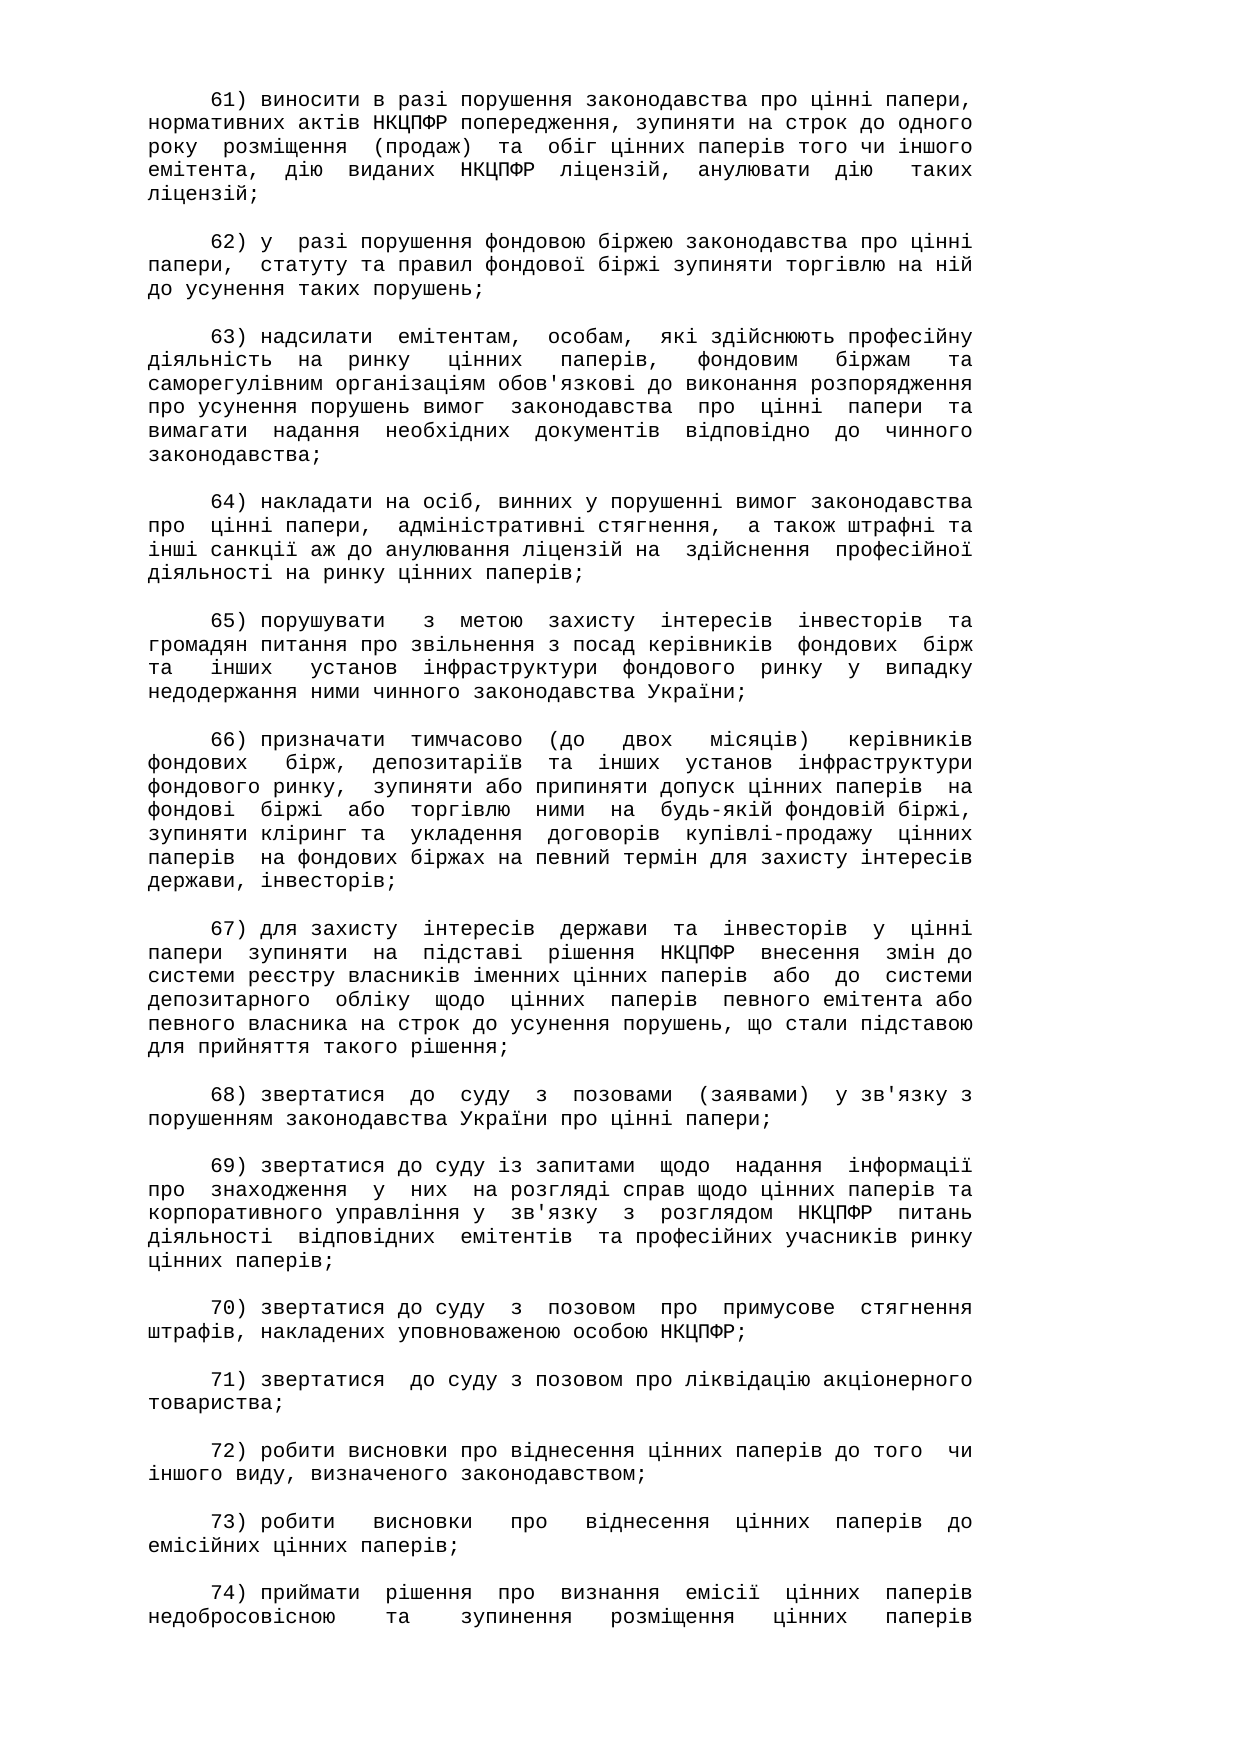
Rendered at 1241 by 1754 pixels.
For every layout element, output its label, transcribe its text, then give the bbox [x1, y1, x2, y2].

text 71) звертатися до суду з позовом про ліквідацію акціонерного товариства; [148, 1368, 1152, 1440]
text 73) робити висновки про віднесення цінних паперів до емісійних цінних паперів; [148, 1511, 1152, 1582]
text 62) у разі порушення фондовою біржею законодавства про цінні папери, статуту та правил фондової біржі зупиняти торгівлю на ній до усунення таких порушень; [148, 231, 1152, 326]
text 65) порушувати з метою захисту інтересів інвесторів та громадян питання про звільнення з посад керівників фондових бірж та інших установ інфраструктури фондового ринку у випадку недодержання ними чинного законодавства України; [148, 610, 1152, 728]
text 69) звертатися до суду із запитами щодо надання інформації про знаходження у них на розгляді справ щодо цінних паперів та корпоративного управління у зв'язку з розглядом НКЦПФР питань діяльності відповідних емітентів та професійних учасників ринку цінних паперів; [148, 1155, 1152, 1297]
text 63) надсилати емітентам, особам, які здійснюють професійну діяльність на ринку цінних паперів, фондовим біржам та саморегулівним організаціям обов'язкові до виконання розпорядження про усунення порушень вимог законодавства про цінні папери та вимагати надання необхідних документів відповідно до чинного законодавства; [148, 326, 1152, 491]
text 68) звертатися до суду з позовами (заявами) у зв'язку з порушенням законодавства України про цінні папери; [148, 1084, 1152, 1155]
text 66) призначати тимчасово (до двох місяців) керівників фондових бірж, депозитаріїв та інших установ інфраструктури фондового ринку, зупиняти або припиняти допуск цінних паперів на фондові біржі або торгівлю ними на будь-якій фондовій біржі, зупиняти кліринг та укладення договорів купівлі-продажу цінних паперів на фондових біржах на певний термін для захисту інтересів держави, інвесторів; [148, 728, 1152, 918]
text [148, 1582, 1152, 1629]
text 67) для захисту інтересів держави та інвесторів у цінні папери зупиняти на підставі рішення НКЦПФР внесення змін до системи реєстру власників іменних цінних паперів або до системи депозитарного обліку щодо цінних паперів певного емітента або певного власника на строк до усунення порушень, що стали підставою для прийняття такого рішення; [148, 918, 1152, 1084]
text 61) виносити в разі порушення законодавства про цінні папери, нормативних актів НКЦПФР попередження, зупиняти на строк до одного року розміщення (продаж) та обіг цінних паперів того чи іншого емітента, дію виданих НКЦПФР ліцензій, анулювати дію таких ліцензій; [148, 88, 1152, 231]
text 64) накладати на осіб, винних у порушенні вимог законодавства про цінні папери, адміністративні стягнення, а також штрафні та інші санкції аж до анулювання ліцензій на здійснення професійної діяльності на ринку цінних паперів; [148, 491, 1152, 610]
text 70) звертатися до суду з позовом про примусове стягнення штрафів, накладених уповноваженою особою НКЦПФР; [148, 1297, 1152, 1368]
text 72) робити висновки про віднесення цінних паперів до того чи іншого виду, визначеного законодавством; [148, 1440, 1152, 1511]
